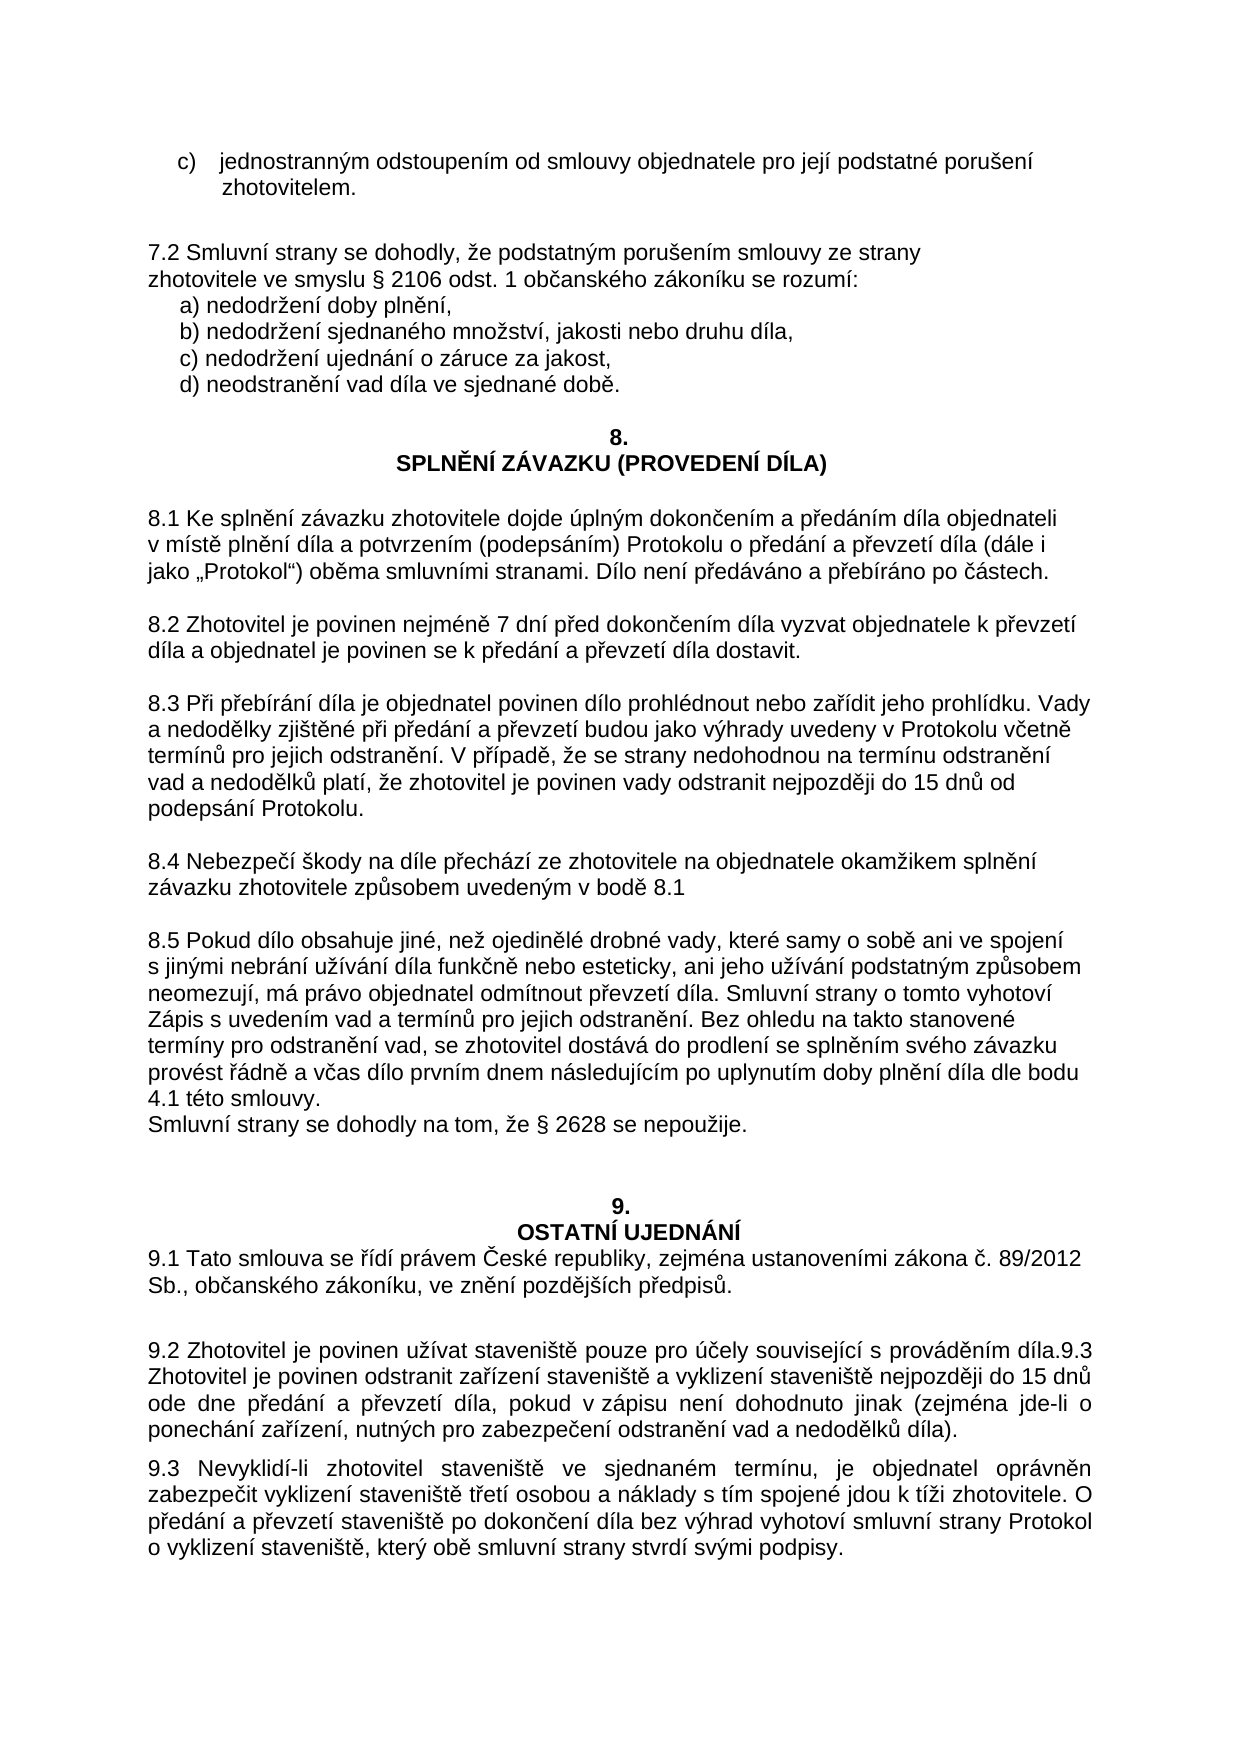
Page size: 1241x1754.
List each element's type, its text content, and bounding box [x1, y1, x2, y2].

text 9.1 Tato smlouva se řídí právem České republiky, zejména ustanoveními zákona č. 89/2012 Sb., občanského zákoníku, ve znění pozdějších předpisů. [148, 1245, 1093, 1298]
text 8.3 Při přebírání díla je objednatel povinen dílo prohlédnout nebo zařídit jeho prohlídku. Vady a nedodělky zjištěné při předání a převzetí budou jako výhrady uvedeny v Protokolu včetně termínů pro jejich odstranění. V případě, že se strany nedohodnou na termínu odstranění vad a nedodělků platí, že zhotovitel je povinen vady odstranit nejpozději do 15 dnů od podepsání Protokolu. [148, 689, 1093, 821]
text d) neodstranění vad díla ve sjednané době. [148, 371, 1093, 397]
text 8. SPLNĚNÍ ZÁVAZKU (PROVEDENÍ DÍLA) [148, 424, 1093, 505]
text 8.1 Ke splnění závazku zhotovitele dojde úplným dokončením a předáním díla objednateli v místě plnění díla a potvrzením (podepsáním) Protokolu o předání a převzetí díla (dále i jako „Protokol“) oběma smluvními stranami. Dílo není předáváno a přebíráno po částech. [148, 505, 1093, 584]
text a) nedodržení doby plnění, [148, 292, 1093, 318]
text c) nedodržení ujednání o záruce za jakost, [148, 344, 1093, 371]
text 9.2 Zhotovitel je povinen užívat staveniště pouze pro účely související s prováděním díla.9.3 Zhotovitel je povinen odstranit zařízení staveniště a vyklizení staveniště nejpozději do 15 dnů ode dne předání a převzetí díla, pokud v zápisu není dohodnuto jinak (zejména jde-li o ponechání zařízení, nutných pro zabezpečení odstranění vad a nedodělků díla). [148, 1337, 1093, 1442]
text 9. [281, 1193, 1093, 1219]
text Smluvní strany se dohodly na tom, že § 2628 se nepoužije. [148, 1111, 1093, 1138]
text 4.1 této smlouvy. [148, 1085, 1093, 1111]
text OSTATNÍ UJEDNÁNÍ [148, 1219, 1093, 1245]
text 8.2 Zhotovitel je povinen nejméně 7 dní před dokončením díla vyzvat objednatele k převzetí díla a objednatel je povinen se k předání a převzetí díla dostavit. [148, 611, 1093, 663]
list zhotovitelem. [177, 174, 1093, 200]
text b) nedodržení sjednaného množství, jakosti nebo druhu díla, [148, 318, 1093, 344]
list c) jednostranným odstoupením od smlouvy objednatele pro její podstatné porušení [177, 148, 1093, 174]
text 8.4 Nebezpečí škody na díle přechází ze zhotovitele na objednatele okamžikem splnění závazku zhotovitele způsobem uvedeným v bodě 8.1 [148, 848, 1093, 900]
text zhotovitele ve smyslu § 2106 odst. 1 občanského zákoníku se rozumí: [148, 266, 1093, 292]
text 7.2 Smluvní strany se dohodly, že podstatným porušením smlouvy ze strany [148, 239, 1093, 266]
text 9.3 Nevyklidí-li zhotovitel staveniště ve sjednaném termínu, je objednatel oprávněn zabezpečit vyklizení staveniště třetí osobou a náklady s tím spojené jdou k tíži zhotovitele. O předání a převzetí staveniště po dokončení díla bez výhrad vyhotoví smluvní strany Protokol o vyklizení staveniště, který obě smluvní strany stvrdí svými podpisy. [148, 1455, 1093, 1560]
text 8.5 Pokud dílo obsahuje jiné, než ojedinělé drobné vady, které samy o sobě ani ve spojení s jinými nebrání užívání díla funkčně nebo esteticky, ani jeho užívání podstatným způsobem neomezují, má právo objednatel odmítnout převzetí díla. Smluvní strany o tomto vyhotoví Zápis s uvedením vad a termínů pro jejich odstranění. Bez ohledu na takto stanovené termíny pro odstranění vad, se zhotovitel dostává do prodlení se splněním svého závazku provést řádně a včas dílo prvním dnem následujícím po uplynutím doby plnění díla dle bodu [148, 927, 1093, 1085]
